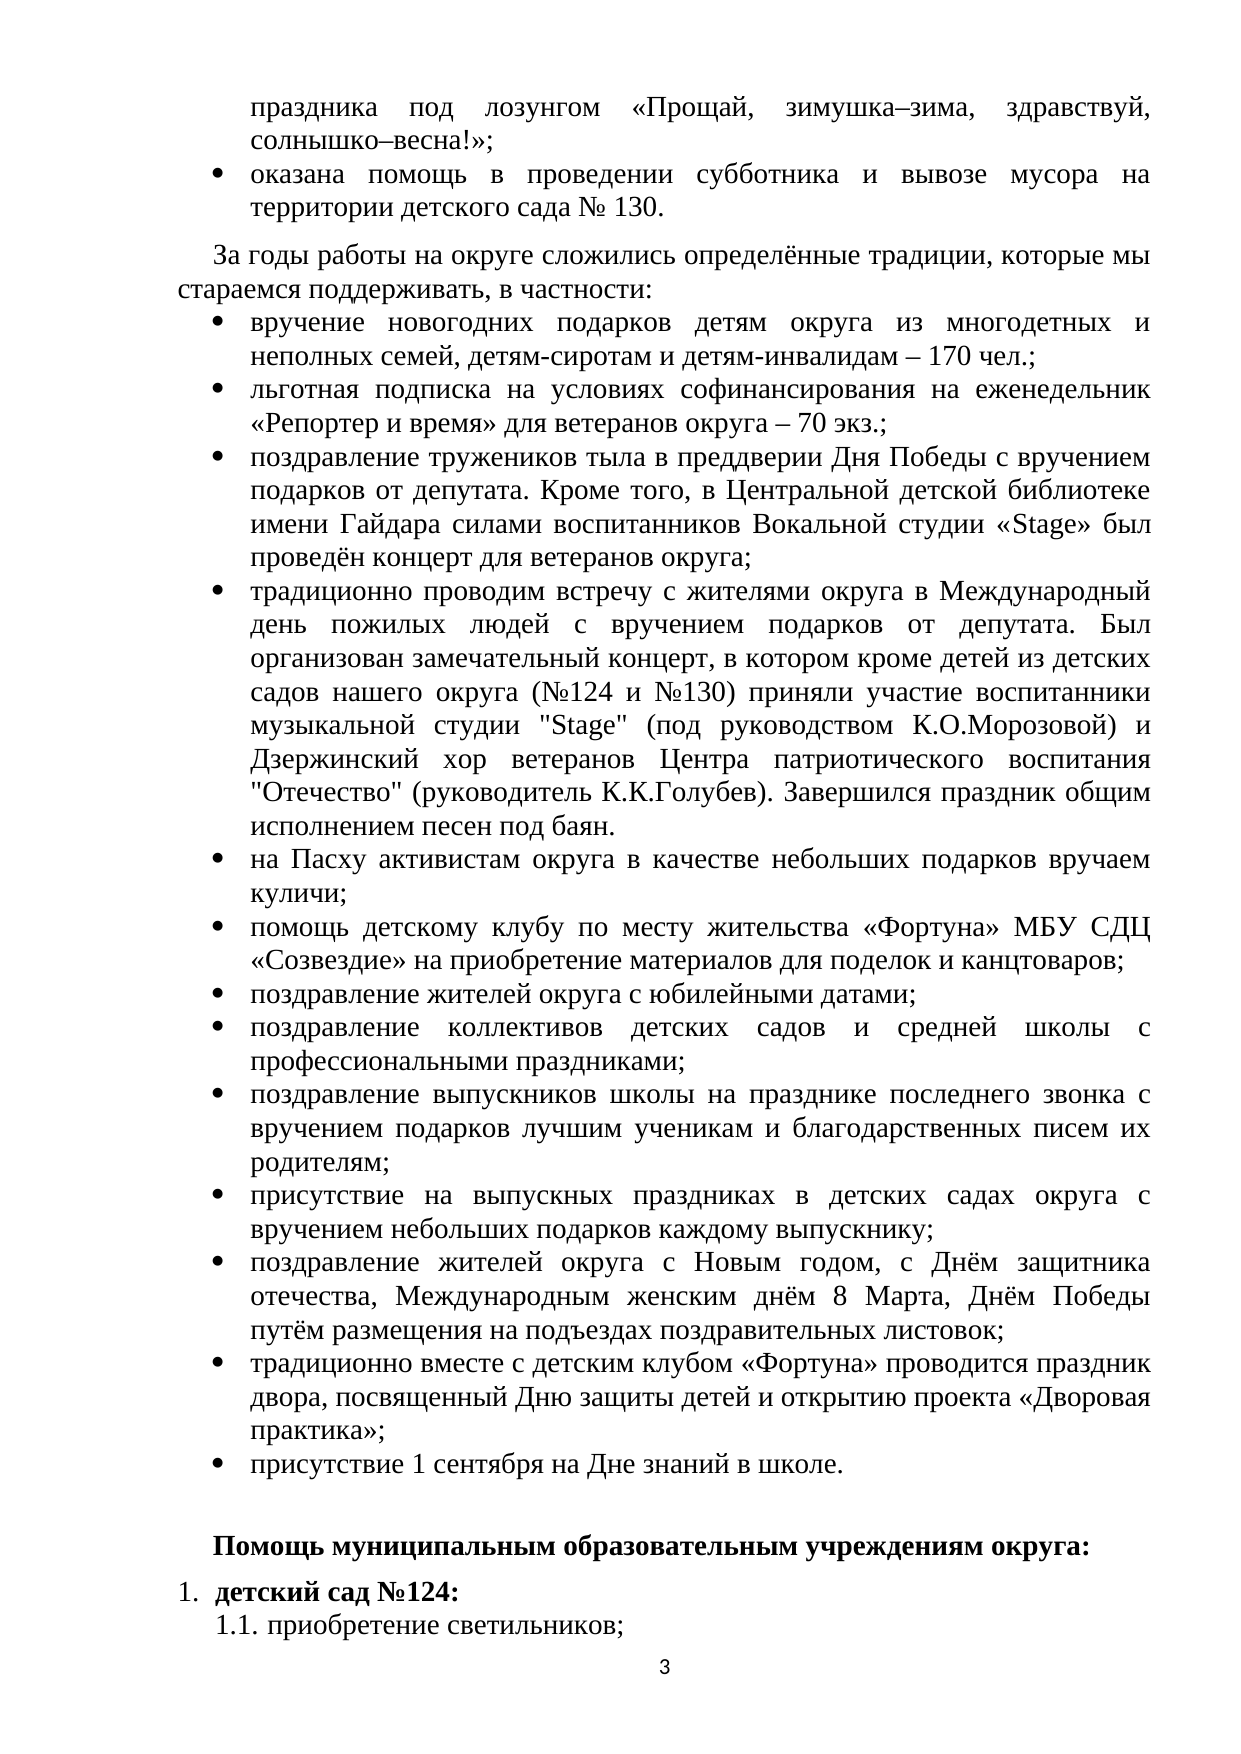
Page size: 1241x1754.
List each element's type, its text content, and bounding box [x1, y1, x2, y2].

list поздравление жителей округа с Новым годом, с Днём защитника отечества, Международным женским днём 8 Марта, Днём Победы путём размещения на подъездах поздравительных листовок; [213, 1244, 1152, 1345]
list поздравление коллективов детских садов и средней школы с профессиональными праздниками; [213, 1009, 1152, 1077]
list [213, 89, 1152, 156]
list поздравление тружеников тыла в преддверии Дня Победы с вручением подарков от депутата. Кроме того, в Центральной детской библиотеке имени Гайдара силами воспитанников Вокальной студии «Stage» был проведён концерт для ветеранов округа; [213, 439, 1152, 573]
list присутствие 1 сентября на Дне знаний в школе. [213, 1446, 1152, 1480]
list приобретение светильников; [215, 1607, 1152, 1641]
list поздравление выпускников школы на празднике последнего звонка с вручением подарков лучшим ученикам и благодарственных писем их родителям; [213, 1077, 1152, 1177]
list помощь детскому клубу по месту жительства «Фортуна» МБУ СДЦ «Созвездие» на приобретение материалов для поделок и канцтоваров; [213, 909, 1152, 976]
list на Пасху активистам округа в качестве небольших подарков вручаем куличи; [213, 841, 1152, 909]
list детский сад №124: [177, 1574, 1152, 1607]
list присутствие на выпускных праздниках в детских садах округа с вручением небольших подарков каждому выпускнику; [213, 1177, 1152, 1244]
list оказана помощь в проведении субботника и вывозе мусора на территории детского сада № 130. [213, 156, 1152, 223]
text За годы работы на округе сложились определённые традиции, которые мы стараемся поддерживать, в частности: [177, 237, 1152, 304]
list вручение новогодних подарков детям округа из многодетных и неполных семей, детям-сиротам и детям-инвалидам – 170 чел.; [213, 304, 1152, 372]
list поздравление жителей округа с юбилейными датами; [213, 976, 1152, 1009]
list льготная подписка на условиях софинансирования на еженедельник «Репортер и время» для ветеранов округа – 70 экз.; [213, 372, 1152, 439]
list традиционно вместе с детским клубом «Фортуна» проводится праздник двора, посвященный Дню защиты детей и открытию проекта «Дворовая практика»; [213, 1345, 1152, 1446]
text Помощь муниципальным образовательным учреждениям округа: [177, 1528, 1152, 1561]
list традиционно проводим встречу с жителями округа в Международный день пожилых людей с вручением подарков от депутата. Был организован замечательный концерт, в котором кроме детей из детских садов нашего округа (№124 и №130) приняли участие воспитанники музыкальной студии "Stage" (под руководством К.О.Морозовой) и Дзержинский хор ветеранов Центра патриотического воспитания "Отечество" (руководитель К.К.Голубев). Завершился праздник общим исполнением песен под баян. [213, 573, 1152, 841]
